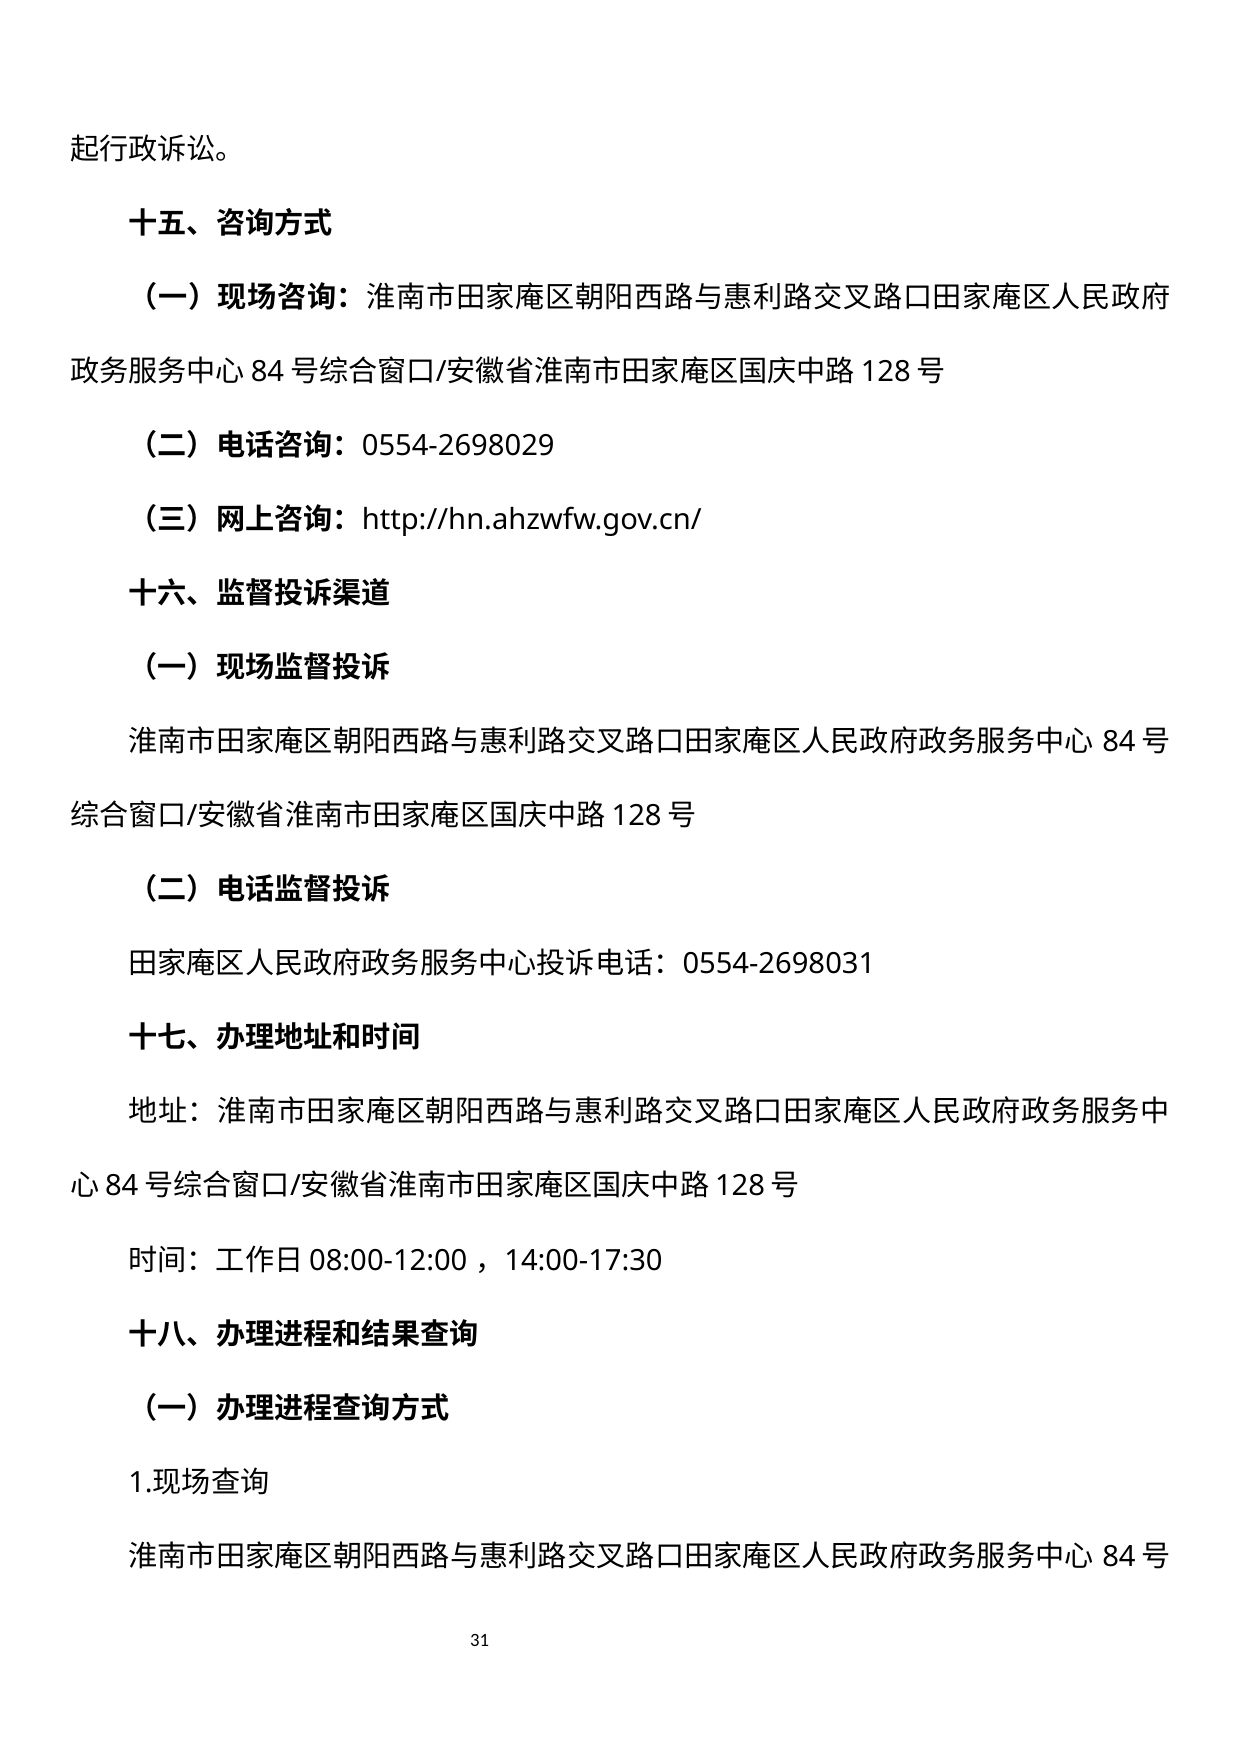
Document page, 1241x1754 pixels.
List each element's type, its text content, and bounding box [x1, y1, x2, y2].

text （一）办理进程查询方式 [70, 1384, 1171, 1427]
text 十六、监督投诉渠道 [70, 570, 1171, 612]
text （二）电话监督投诉 [70, 866, 1171, 908]
text 1.现场查询 [70, 1458, 1171, 1501]
text （三）网上咨询：http://hn.ahzwfw.gov.cn/ [70, 496, 1171, 538]
text （一）现场咨询：淮南市田家庵区朝阳西路与惠利路交叉路口田家庵区人民政府政务服务中心84号综合窗口/安徽省淮南市田家庵区国庆中路128号 [70, 273, 1171, 390]
text 时间：工作日08:00-12:00 ，14:00-17:30 [70, 1236, 1171, 1278]
text 十五、咨询方式 [70, 199, 1171, 242]
text 淮南市田家庵区朝阳西路与惠利路交叉路口田家庵区人民政府政务服务中心84号综合窗口/安徽省淮南市田家庵区国庆中路128号 [70, 718, 1171, 834]
text 十七、办理地址和时间 [70, 1014, 1171, 1056]
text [70, 125, 1171, 168]
text 地址：淮南市田家庵区朝阳西路与惠利路交叉路口田家庵区人民政府政务服务中心84号综合窗口/安徽省淮南市田家庵区国庆中路128号 [70, 1088, 1171, 1204]
text （二）电话咨询：0554-2698029 [70, 421, 1171, 464]
text 十八、办理进程和结果查询 [70, 1310, 1171, 1353]
text 田家庵区人民政府政务服务中心投诉电话：0554-2698031 [70, 940, 1171, 982]
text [70, 1532, 1171, 1575]
text （一）现场监督投诉 [70, 644, 1171, 686]
